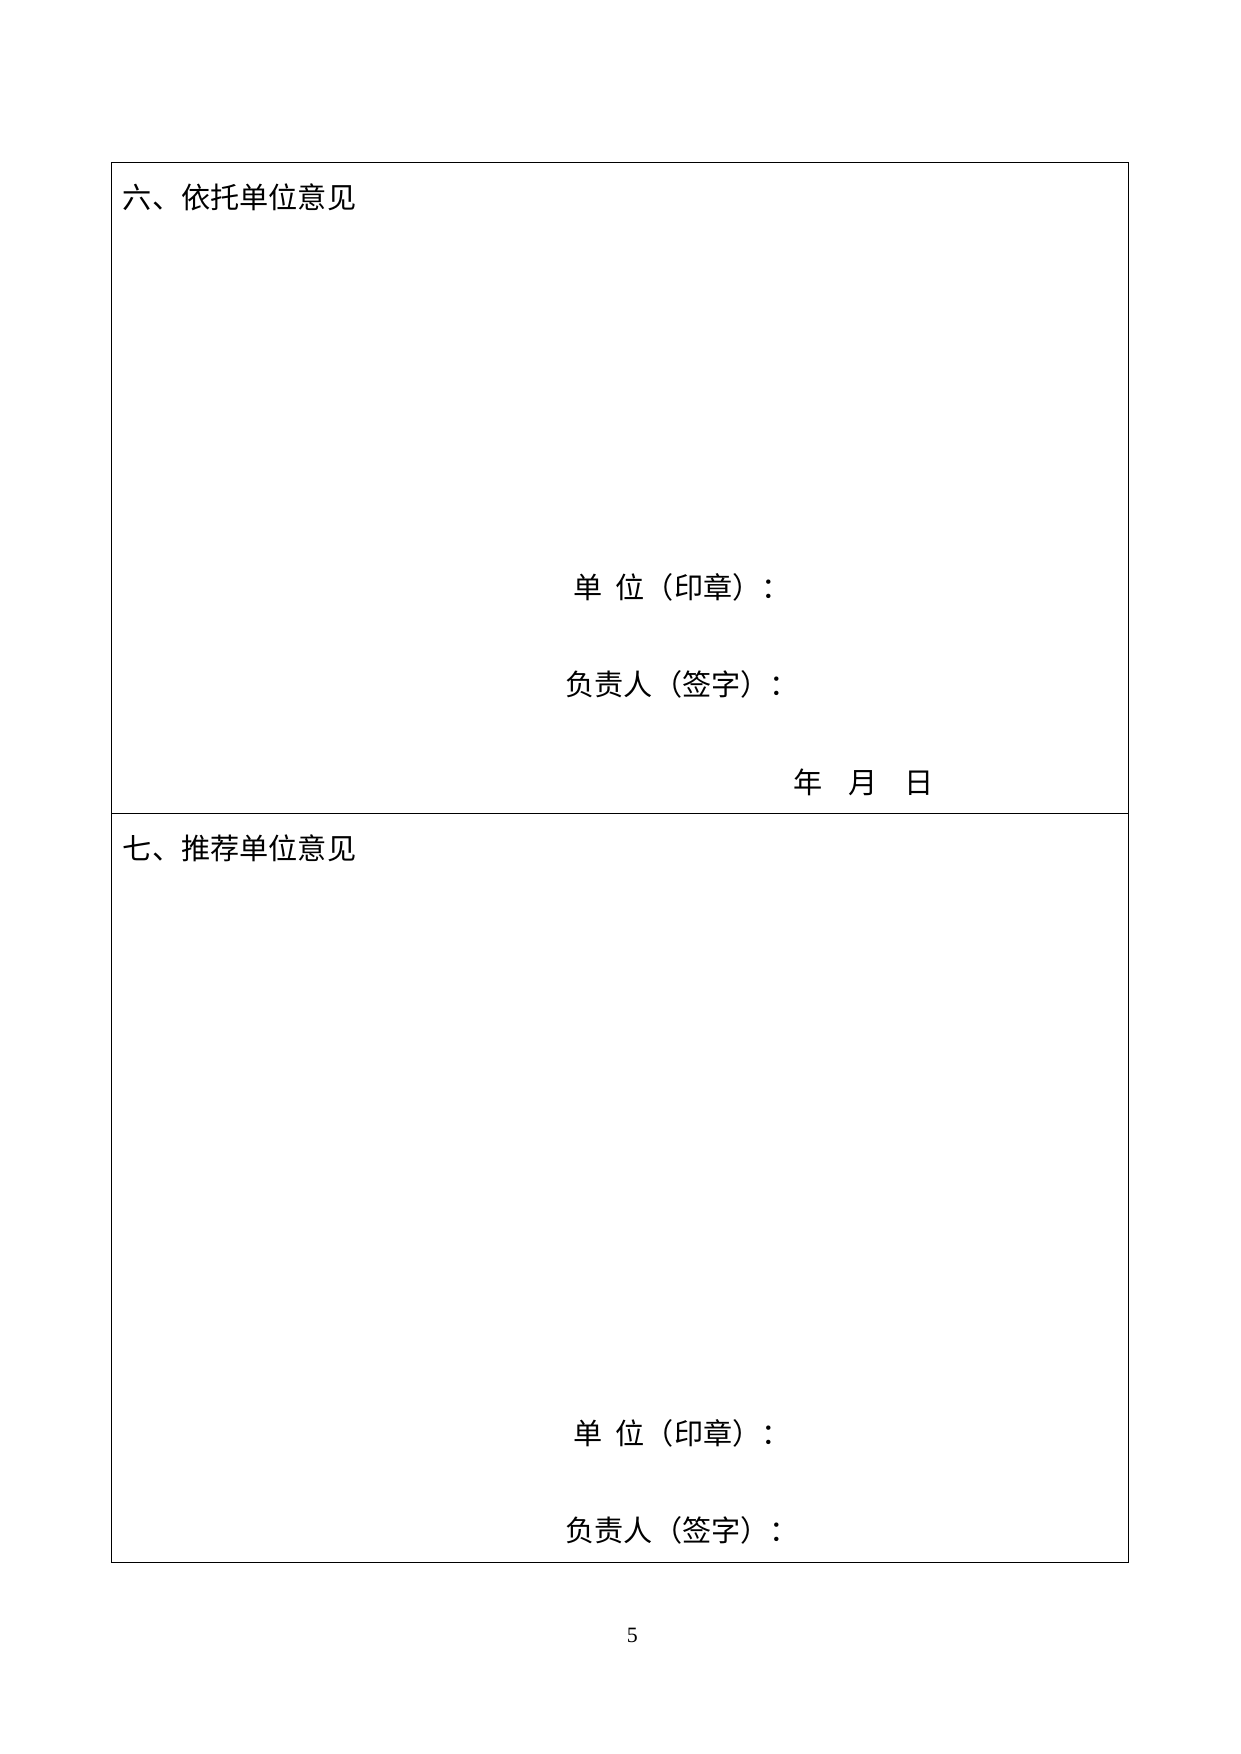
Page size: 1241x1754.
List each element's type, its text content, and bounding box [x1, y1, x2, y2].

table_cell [112, 814, 1128, 1562]
table_header 六、依托单位意见 单 位（印章）： 负责人（签字）： 年 月 日 [112, 163, 1128, 813]
